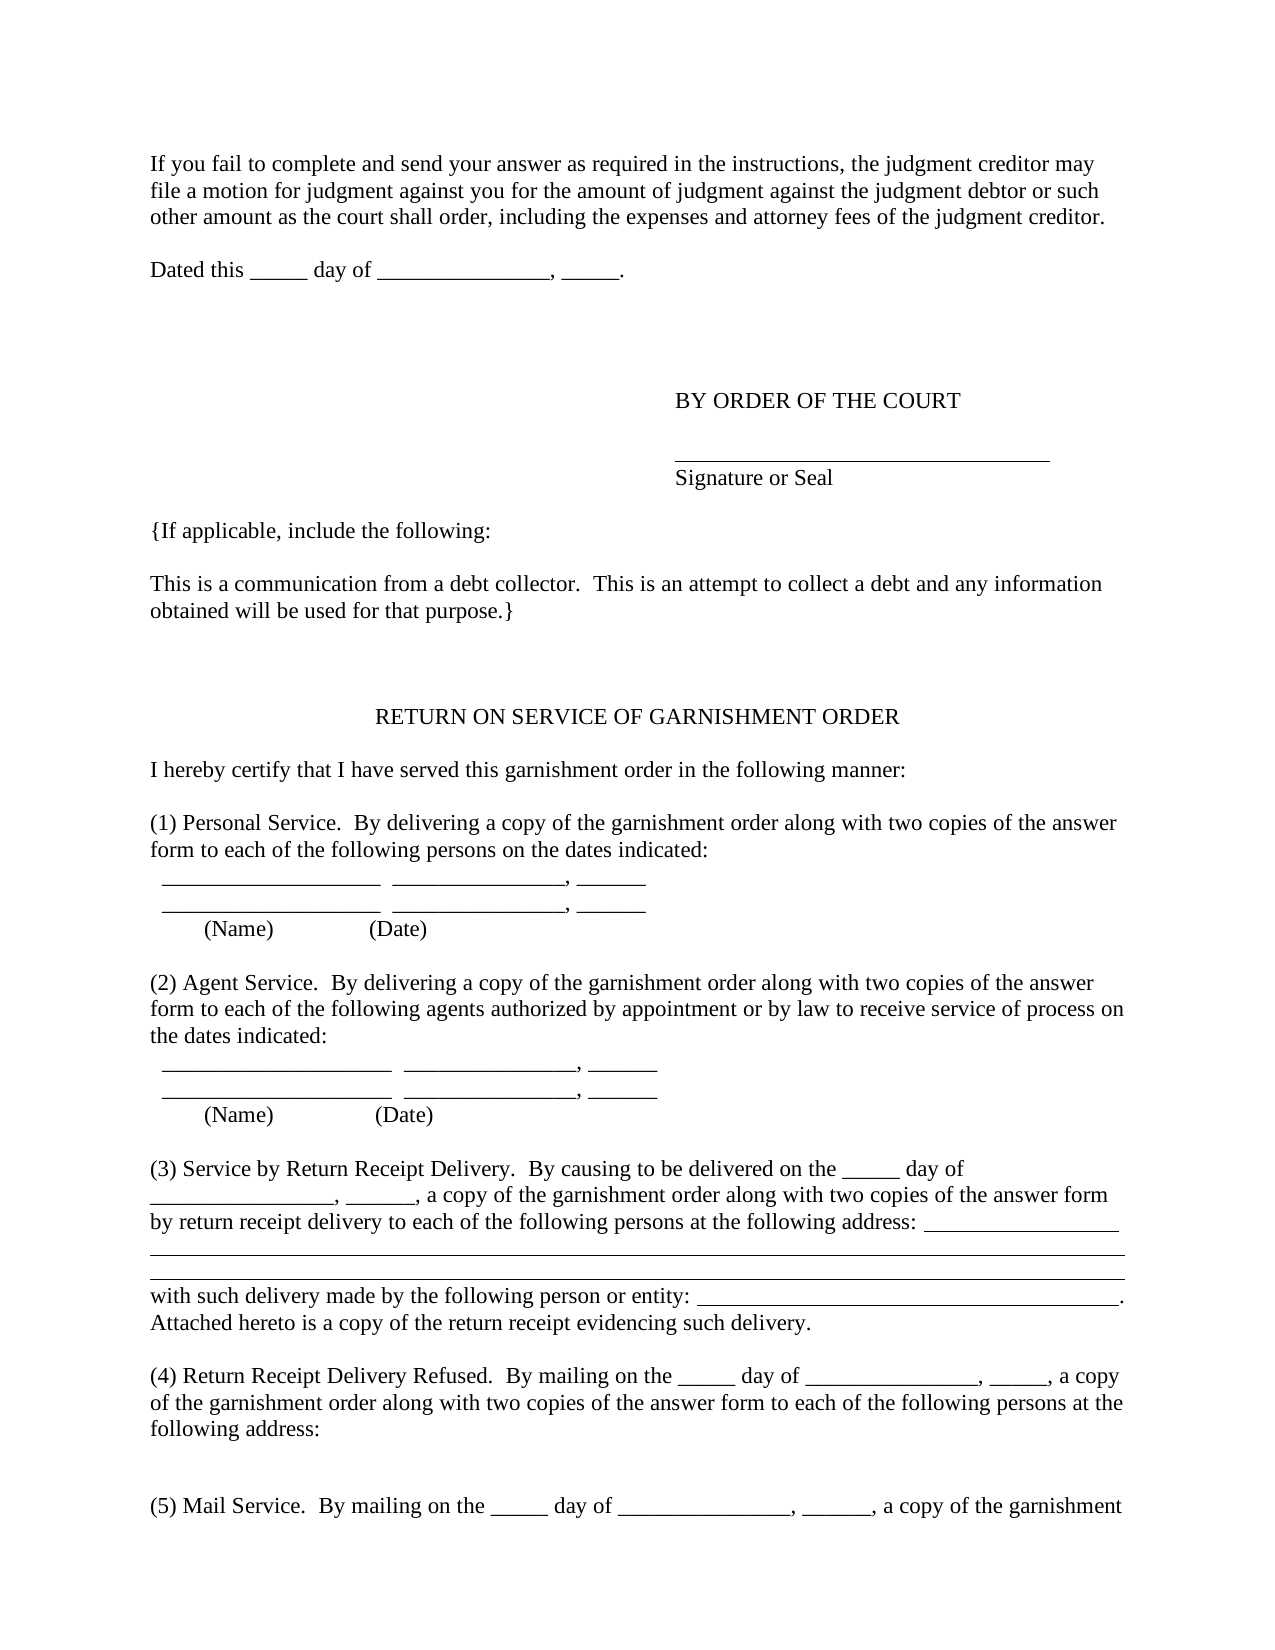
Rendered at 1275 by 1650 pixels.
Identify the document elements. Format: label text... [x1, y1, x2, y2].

text Signature or Seal [150, 464, 1125, 490]
text I hereby certify that I have served this garnishment order in the following manner: [150, 756, 1125, 782]
text (4) Return Receipt Delivery Refused. By mailing on the _____ day of _______________, _____, a copy of the garnishment order along with two copies of the answer form to each of the following persons at the following address: [150, 1362, 1125, 1442]
text with such delivery made by the following person or entity: . [150, 1282, 1125, 1309]
text ____________________ _______________, ______ [150, 1075, 1125, 1101]
text (Name) (Date) [150, 915, 1125, 942]
text (2) Agent Service. By delivering a copy of the garnishment order along with two copies of the answer form to each of the following agents authorized by appointment or by law to receive service of process on the dates indicated: [150, 968, 1125, 1048]
text {If applicable, include the following: [150, 517, 1125, 543]
text ____________________ _______________, ______ [150, 1048, 1125, 1075]
text If you fail to complete and send your answer as required in the instructions, the judgment creditor may file a motion for judgment against you for the amount of judgment against the judgment debtor or such other amount as the court shall order, including the expenses and attorney fees of the judgment creditor. [150, 150, 1125, 230]
text This is a communication from a debt collector. This is an attempt to collect a debt and any information obtained will be used for that purpose.} [150, 570, 1125, 623]
text RETURN ON SERVICE OF GARNISHMENT ORDER [150, 703, 1125, 729]
text Dated this _____ day of _______________, _____. [150, 256, 1125, 283]
text ___________________ _______________, ______ [150, 889, 1125, 915]
text (Name) (Date) [150, 1101, 1125, 1128]
text Attached hereto is a copy of the return receipt evidencing such delivery. [150, 1309, 1125, 1335]
text BY ORDER OF THE COURT [150, 387, 1125, 413]
text ___________________ _______________, ______ [150, 862, 1125, 889]
text (3) Service by Return Receipt Delivery. By causing to be delivered on the _____ day of ________________, ______, a copy of the garnishment order along with two copies of the answer form by return receipt delivery to each of the following persons at the following address: [150, 1154, 1125, 1234]
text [150, 1492, 1125, 1519]
text (1) Personal Service. By delivering a copy of the garnishment order along with two copies of the answer form to each of the following persons on the dates indicated: [150, 809, 1125, 862]
